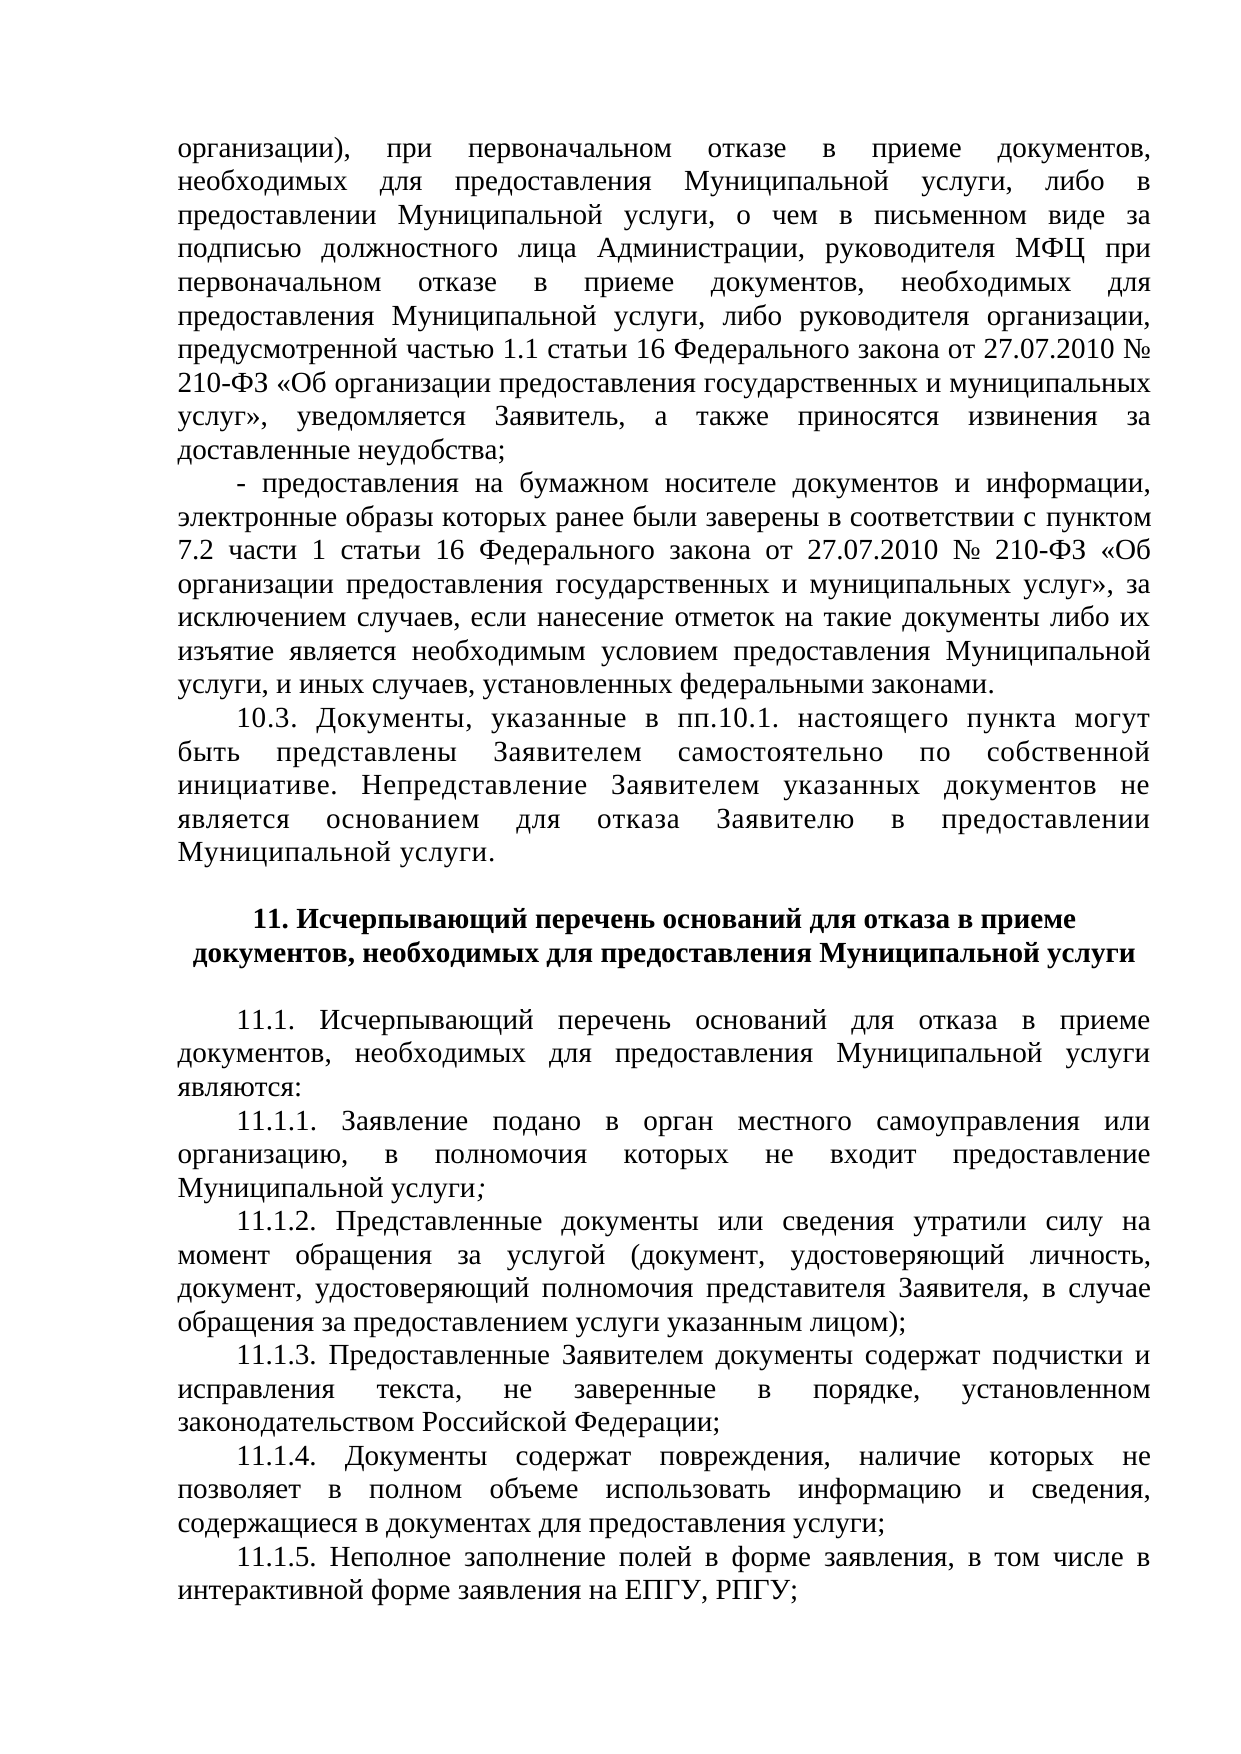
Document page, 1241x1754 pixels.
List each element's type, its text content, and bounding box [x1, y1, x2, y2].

text 11.1.3. Предоставленные Заявителем документы содержат подчистки и исправления текста, не заверенные в порядке, установленном законодательством Российской Федерации; [177, 1337, 1152, 1438]
text 11.1.1. Заявление подано в орган местного самоуправления или организацию, в полномочия которых не входит предоставление Муниципальной услуги; [177, 1103, 1152, 1203]
text 10.3. Документы, указанные в пп.10.1. настоящего пункта могут быть представлены Заявителем самостоятельно по собственной инициативе. Непредставление Заявителем указанных документов не является основанием для отказа Заявителю в предоставлении Муниципальной услуги. [177, 700, 1152, 868]
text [177, 130, 1152, 465]
text 11. Исчерпывающий перечень оснований для отказа в приеме документов, необходимых для предоставления Муниципальной услуги [177, 901, 1152, 968]
text 11.1. Исчерпывающий перечень оснований для отказа в приеме документов, необходимых для предоставления Муниципальной услуги являются: [177, 1002, 1152, 1103]
text 11.1.2. Представленные документы или сведения утратили силу на момент обращения за услугой (документ, удостоверяющий личность, документ, удостоверяющий полномочия представителя Заявителя, в случае обращения за предоставлением услуги указанным лицом); [177, 1203, 1152, 1337]
text - предоставления на бумажном носителе документов и информации, электронные образы которых ранее были заверены в соответствии с пунктом 7.2 части 1 статьи 16 Федерального закона от 27.07.2010 № 210-ФЗ «Об организации предоставления государственных и муниципальных услуг», за исключением случаев, если нанесение отметок на такие документы либо их изъятие является необходимым условием предоставления Муниципальной услуги, и иных случаев, установленных федеральными законами. [177, 465, 1152, 700]
text 11.1.5. Неполное заполнение полей в форме заявления, в том числе в интерактивной форме заявления на ЕПГУ, РПГУ; [177, 1539, 1152, 1606]
text 11.1.4. Документы содержат повреждения, наличие которых не позволяет в полном объеме использовать информацию и сведения, содержащиеся в документах для предоставления услуги; [177, 1438, 1152, 1539]
